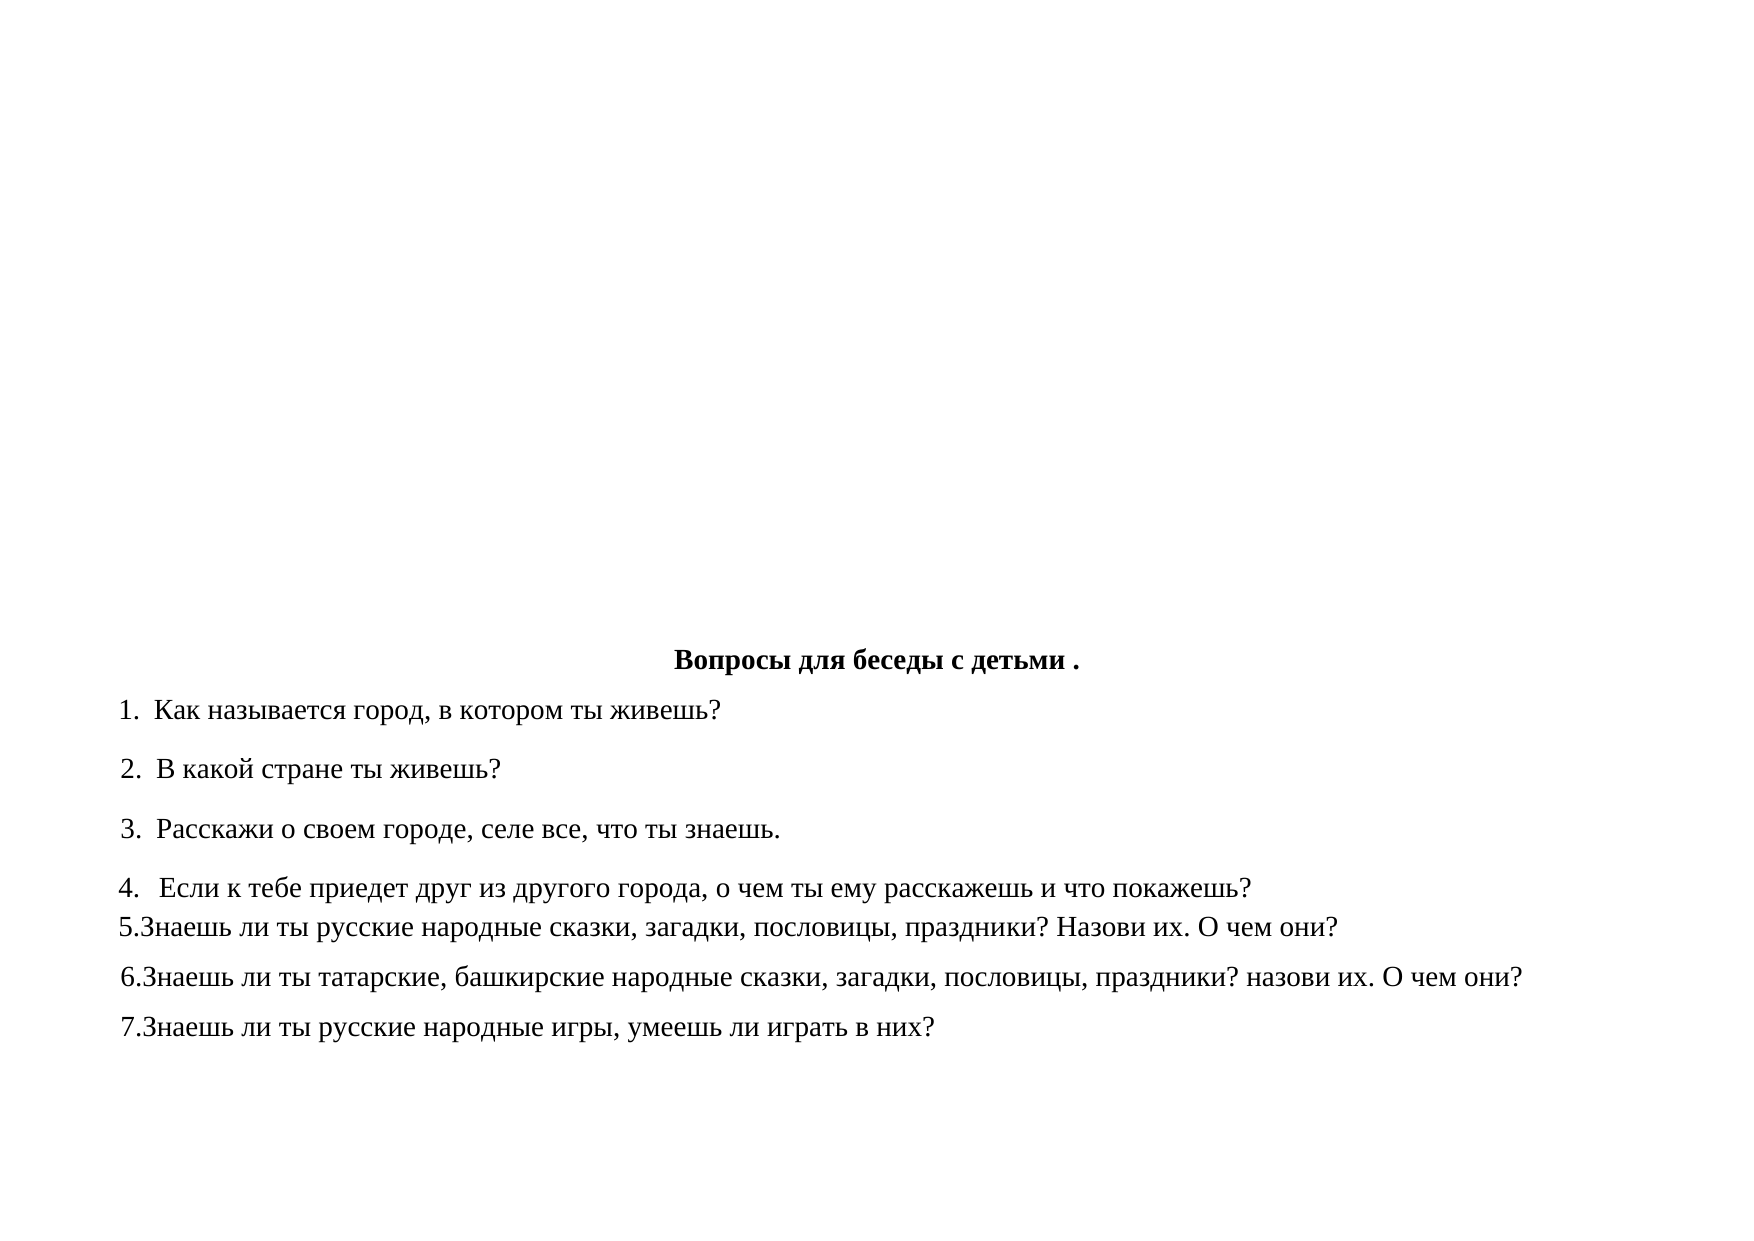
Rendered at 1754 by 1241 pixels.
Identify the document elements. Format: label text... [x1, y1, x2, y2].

text 5.Знаешь ли ты русские народные сказки, загадки, пословицы, праздники? Назови их. О чем они? [118, 909, 1636, 942]
text 7.Знаешь ли ты русские народные игры, умеешь ли играть в них? [120, 1009, 1636, 1043]
list Если к тебе приедет друг из другого города, о чем ты ему расскажешь и что покажешь? [118, 870, 1636, 904]
text Вопросы для беседы с детьми . [118, 642, 1636, 676]
text 6.Знаешь ли ты татарские, башкирские народные сказки, загадки, пословицы, праздники? назови их. О чем они? [120, 959, 1636, 993]
list Расскажи о своем городе, селе все, что ты знаешь. [120, 811, 1636, 844]
list Как называется город, в котором ты живешь? [118, 692, 1636, 726]
list В какой стране ты живешь? [120, 752, 1636, 785]
